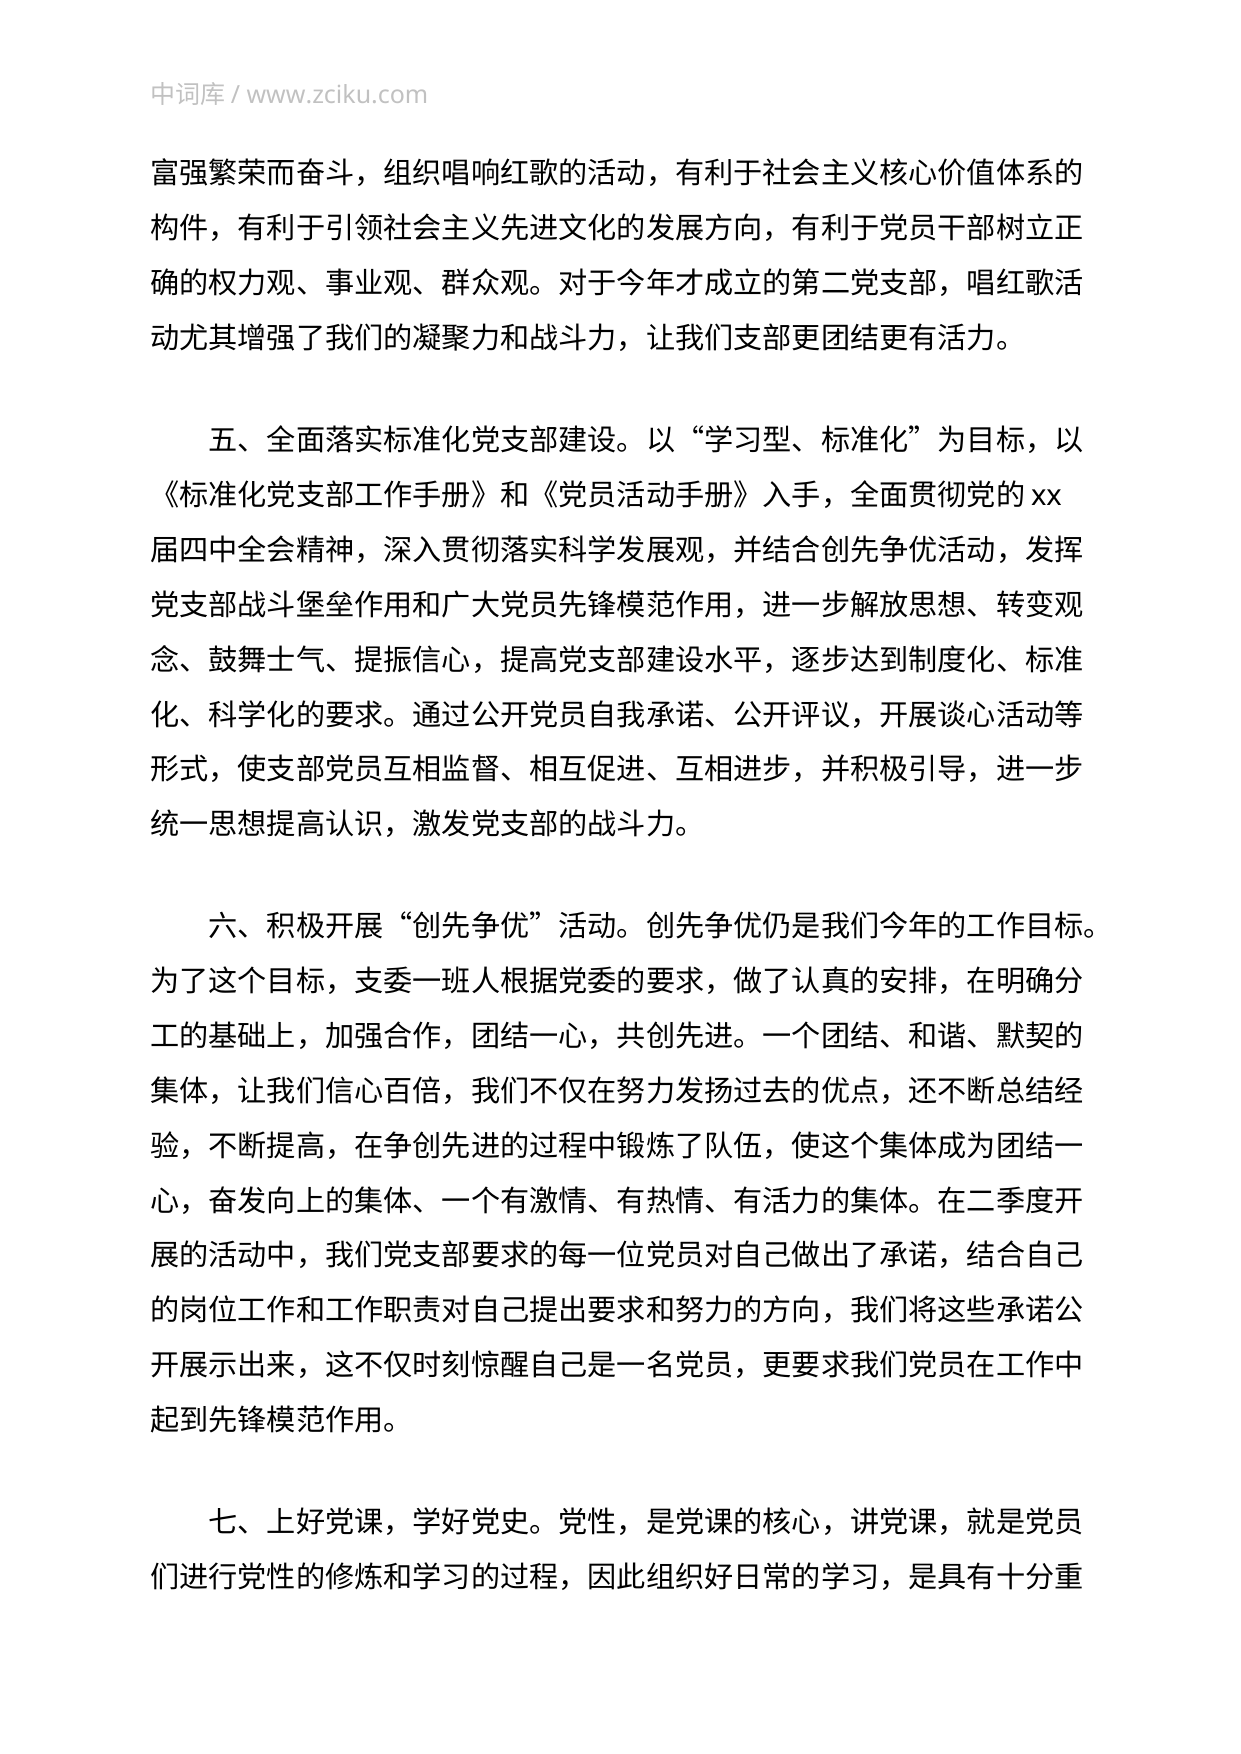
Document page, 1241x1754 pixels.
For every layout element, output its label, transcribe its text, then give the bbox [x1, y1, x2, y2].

text 五、全面落实标准化党支部建设。以“学习型、标准化”为目标，以《标准化党支部工作手册》和《党员活动手册》入手，全面贯彻党的xx届四中全会精神，深入贯彻落实科学发展观，并结合创先争优活动，发挥党支部战斗堡垒作用和广大党员先锋模范作用，进一步解放思想、转变观念、鼓舞士气、提振信心，提高党支部建设水平，逐步达到制度化、标准化、科学化的要求。通过公开党员自我承诺、公开评议，开展谈心活动等形式，使支部党员互相监督、相互促进、互相进步，并积极引导，进一步统一思想提高认识，激发党支部的战斗力。 [150, 416, 1090, 843]
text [150, 150, 1090, 357]
text 六、积极开展“创先争优”活动。创先争优仍是我们今年的工作目标。为了这个目标，支委一班人根据党委的要求，做了认真的安排，在明确分工的基础上，加强合作，团结一心，共创先进。一个团结、和谐、默契的集体，让我们信心百倍，我们不仅在努力发扬过去的优点，还不断总结经验，不断提高，在争创先进的过程中锻炼了队伍，使这个集体成为团结一心，奋发向上的集体、一个有激情、有热情、有活力的集体。在二季度开展的活动中，我们党支部要求的每一位党员对自己做出了承诺，结合自己的岗位工作和工作职责对自己提出要求和努力的方向，我们将这些承诺公开展示出来，这不仅时刻惊醒自己是一名党员，更要求我们党员在工作中起到先锋模范作用。 [150, 903, 1090, 1439]
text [150, 1498, 1090, 1596]
